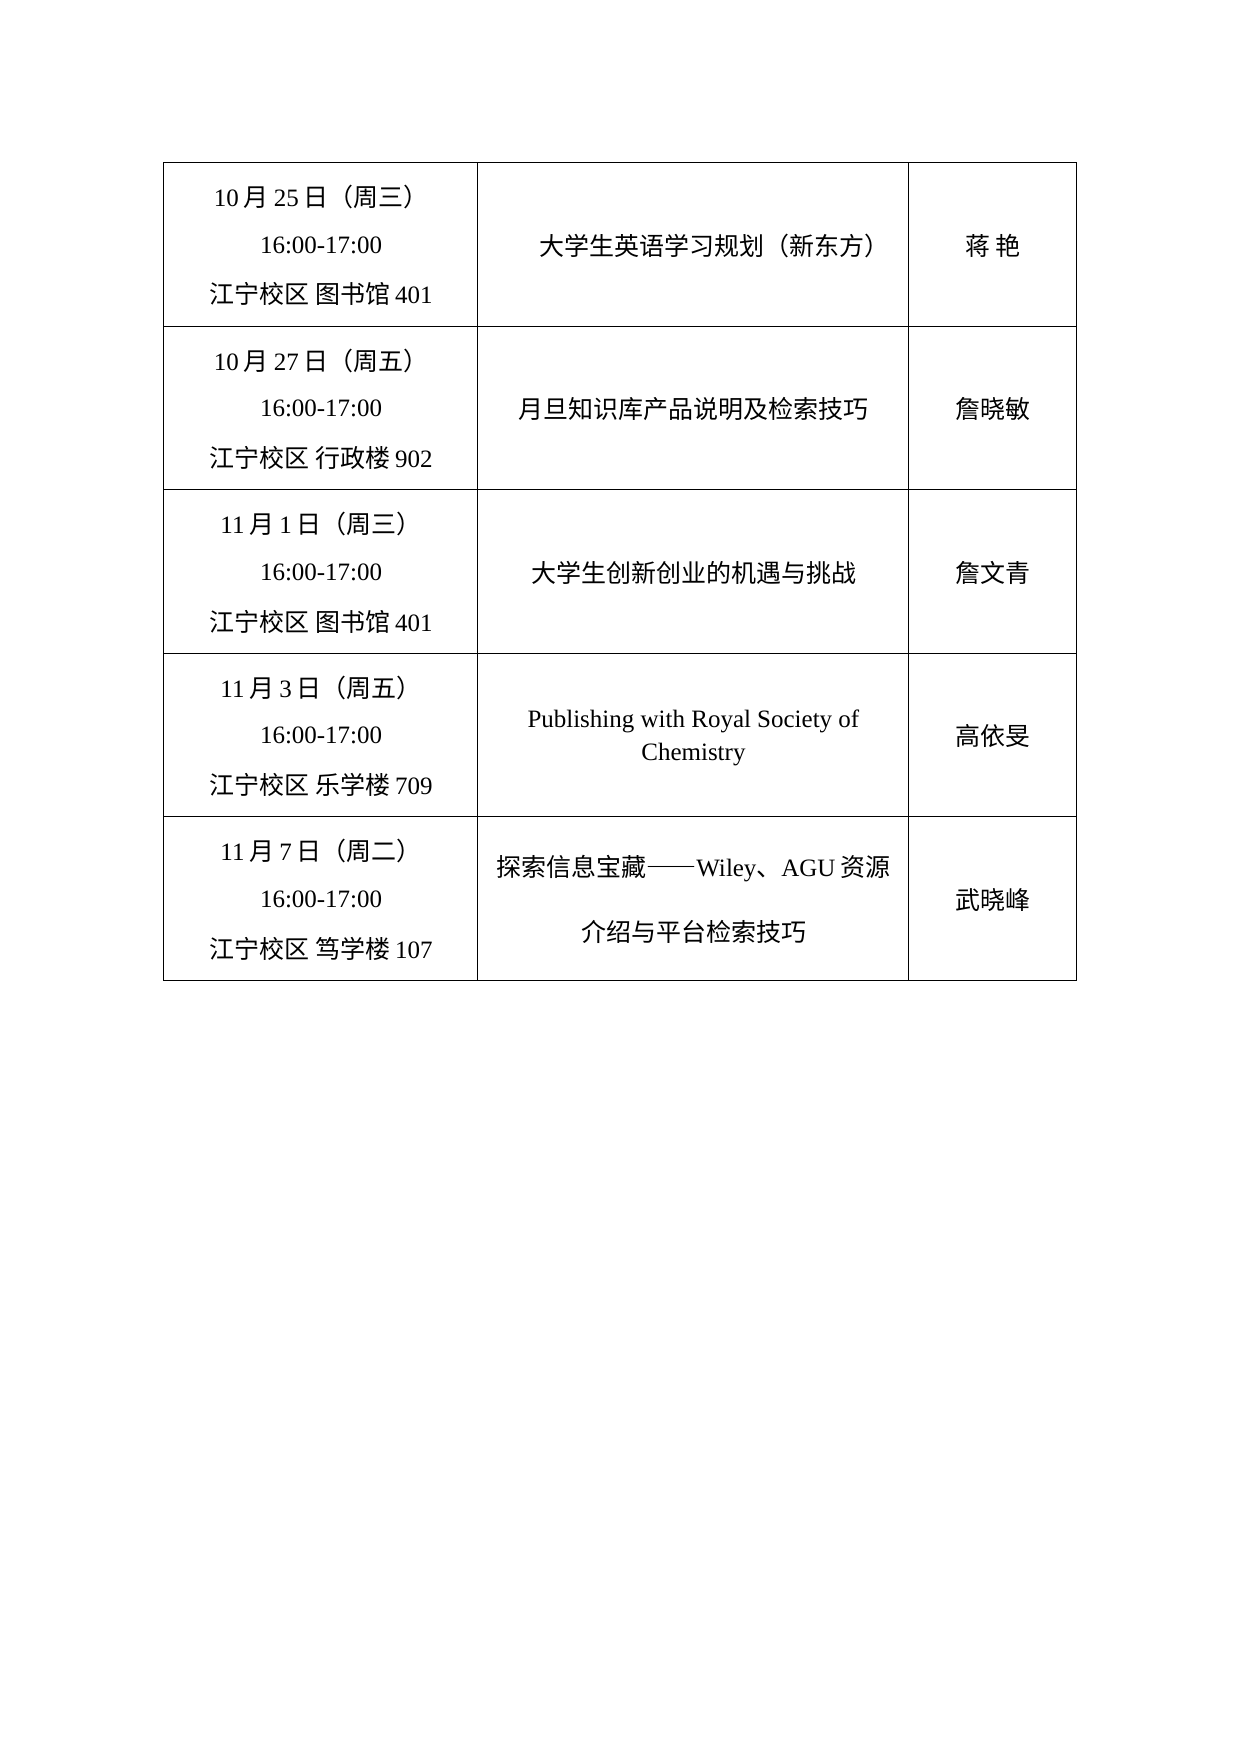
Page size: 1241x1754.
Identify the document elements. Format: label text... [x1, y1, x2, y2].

table_cell 11月3日（周五） 16:00-17:00 江宁校区 乐学楼709 [164, 654, 477, 816]
table_cell 10月27日（周五） 16:00-17:00 江宁校区 行政楼902 [164, 327, 477, 489]
table_cell 高依旻 [909, 654, 1076, 816]
table_cell 11月7日（周二） 16:00-17:00 江宁校区 笃学楼107 [164, 817, 477, 980]
table_cell 大学生英语学习规划（新东方） [478, 163, 908, 326]
table_cell 詹文青 [909, 490, 1076, 653]
table_cell 探索信息宝藏——Wiley、AGU资源介绍与平台检索技巧 [478, 817, 908, 980]
table_cell 大学生创新创业的机遇与挑战 [478, 490, 908, 653]
table_cell 蒋 艳 [909, 163, 1076, 326]
table_cell 10月25日（周三） 16:00-17:00 江宁校区 图书馆401 [164, 163, 477, 326]
table_cell 月旦知识库产品说明及检索技巧 [478, 327, 908, 489]
table_cell Publishing with Royal Society of Chemistry [478, 654, 908, 816]
table_cell 11月1日（周三） 16:00-17:00 江宁校区 图书馆401 [164, 490, 477, 653]
table_cell 武晓峰 [909, 817, 1076, 980]
table_cell 詹晓敏 [909, 327, 1076, 489]
